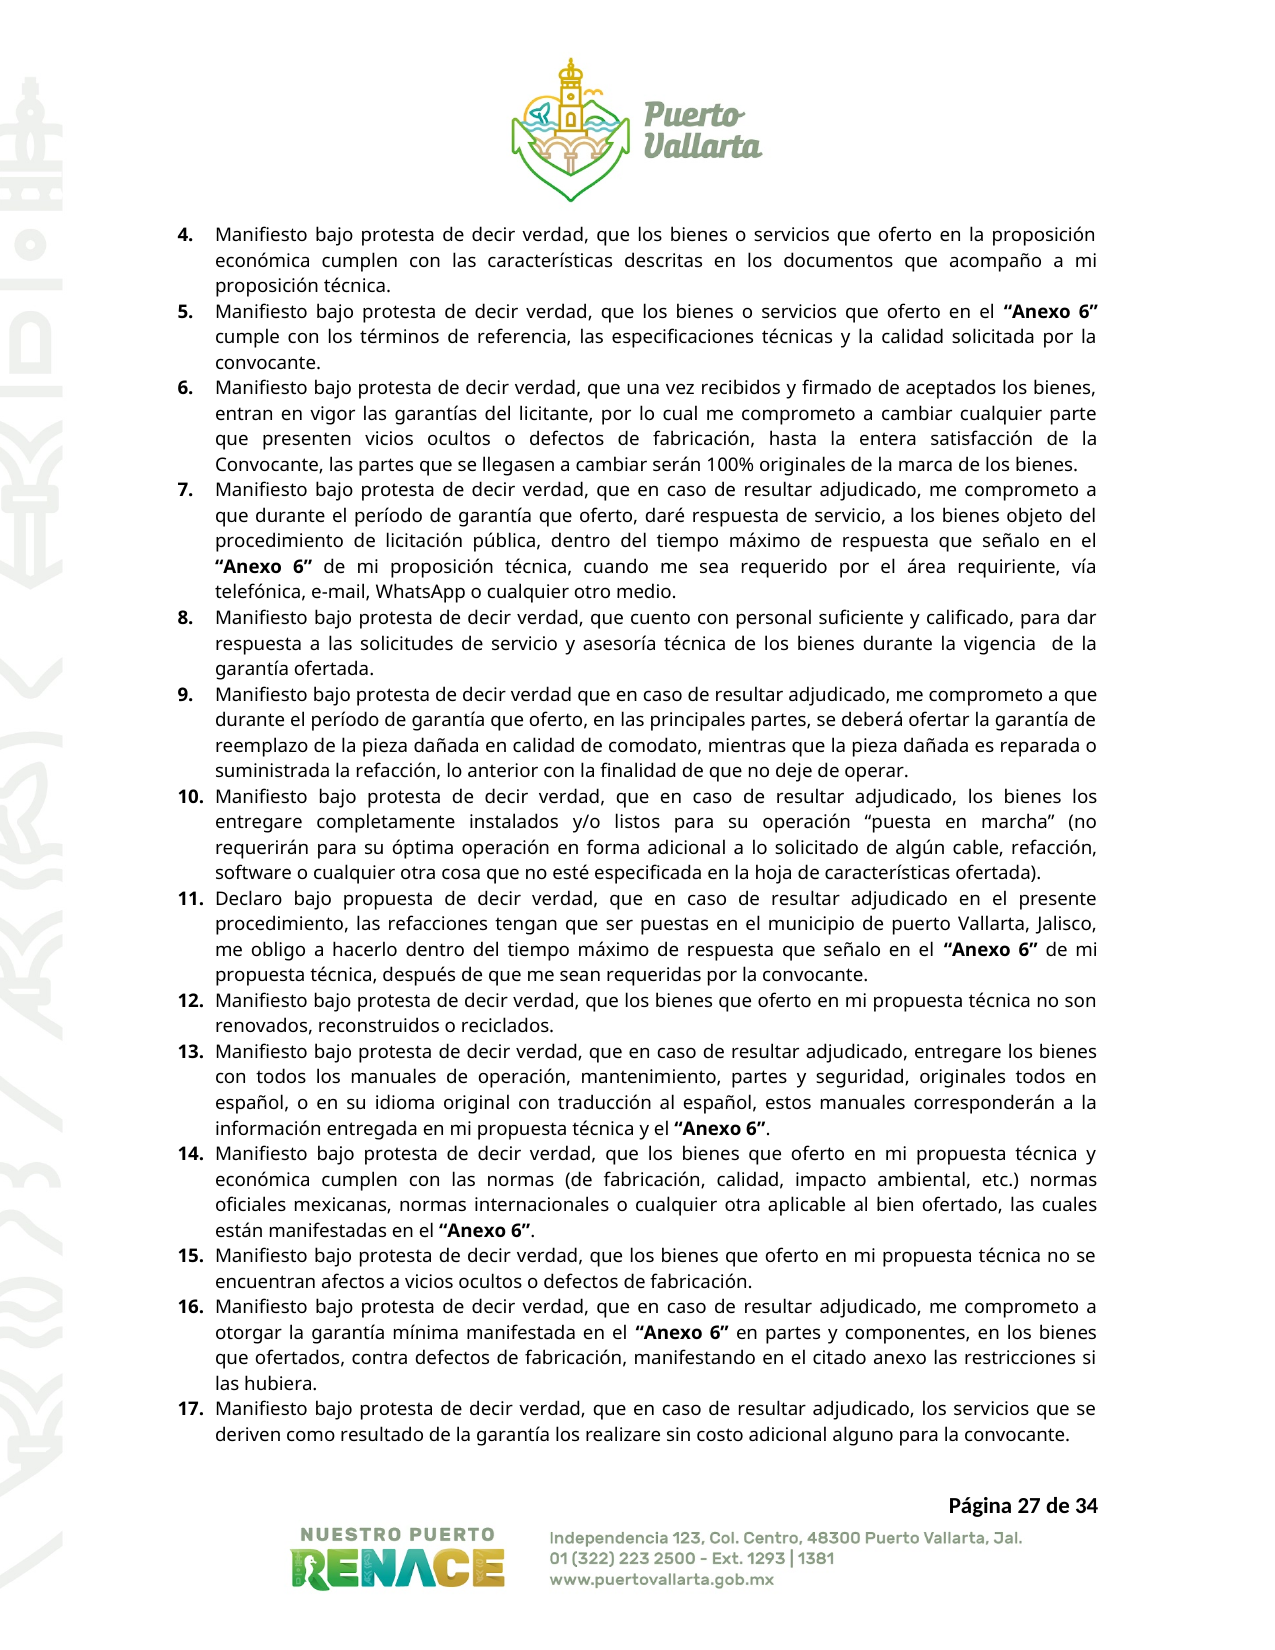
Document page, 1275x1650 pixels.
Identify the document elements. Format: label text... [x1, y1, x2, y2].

list Declaro bajo propuesta de decir verdad, que en caso de resultar adjudicado en el presente procedimiento, las refacciones tengan que ser puestas en el municipio de puerto Vallarta, Jalisco, me obligo a hacerlo dentro del tiempo máximo de respuesta que señalo en el “Anexo 6” de mi propuesta técnica, después de que me sean requeridas por la convocante. [177, 885, 1098, 987]
list Manifiesto bajo protesta de decir verdad, que una vez recibidos y firmado de aceptados los bienes, entran en vigor las garantías del licitante, por lo cual me comprometo a cambiar cualquier parte que presenten vicios ocultos o defectos de fabricación, hasta la entera satisfacción de la Convocante, las partes que se llegasen a cambiar serán 100% originales de la marca de los bienes. [177, 375, 1098, 477]
list Manifiesto bajo protesta de decir verdad, que en caso de resultar adjudicado, entregare los bienes con todos los manuales de operación, mantenimiento, partes y seguridad, originales todos en español, o en su idioma original con traducción al español, estos manuales corresponderán a la información entregada en mi propuesta técnica y el “Anexo 6”. [177, 1038, 1098, 1140]
list Manifiesto bajo protesta de decir verdad, que en caso de resultar adjudicado, los bienes los entregare completamente instalados y/o listos para su operación “puesta en marcha” (no requerirán para su óptima operación en forma adicional a lo solicitado de algún cable, refacción, software o cualquier otra cosa que no esté especificada en la hoja de características ofertada). [177, 783, 1098, 885]
picture [0, 0, 1275, 1649]
list Manifiesto bajo protesta de decir verdad, que los bienes o servicios que oferto en el “Anexo 6” cumple con los términos de referencia, las especificaciones técnicas y la calidad solicitada por la convocante. [177, 298, 1098, 375]
list Manifiesto bajo protesta de decir verdad, que los bienes que oferto en mi propuesta técnica y económica cumplen con las normas (de fabricación, calidad, impacto ambiental, etc.) normas oficiales mexicanas, normas internacionales o cualquier otra aplicable al bien ofertado, las cuales están manifestadas en el “Anexo 6”. [177, 1140, 1098, 1242]
list Manifiesto bajo protesta de decir verdad, que los bienes o servicios que oferto en la proposición económica cumplen con las características descritas en los documentos que acompaño a mi proposición técnica. [177, 222, 1098, 298]
list Manifiesto bajo protesta de decir verdad, que los bienes que oferto en mi propuesta técnica no se encuentran afectos a vicios ocultos o defectos de fabricación. [177, 1242, 1098, 1293]
list Manifiesto bajo protesta de decir verdad, que en caso de resultar adjudicado, me comprometo a que durante el período de garantía que oferto, daré respuesta de servicio, a los bienes objeto del procedimiento de licitación pública, dentro del tiempo máximo de respuesta que señalo en el “Anexo 6” de mi proposición técnica, cuando me sea requerido por el área requiriente, vía telefónica, e-mail, WhatsApp o cualquier otro medio. [177, 477, 1098, 604]
list Manifiesto bajo protesta de decir verdad, que los bienes que oferto en mi propuesta técnica no son renovados, reconstruidos o reciclados. [177, 987, 1098, 1038]
list Manifiesto bajo protesta de decir verdad que en caso de resultar adjudicado, me comprometo a que durante el período de garantía que oferto, en las principales partes, se deberá ofertar la garantía de reemplazo de la pieza dañada en calidad de comodato, mientras que la pieza dañada es reparada o suministrada la refacción, lo anterior con la finalidad de que no deje de operar. [177, 681, 1098, 783]
list Manifiesto bajo protesta de decir verdad, que en caso de resultar adjudicado, me comprometo a otorgar la garantía mínima manifestada en el “Anexo 6” en partes y componentes, en los bienes que ofertados, contra defectos de fabricación, manifestando en el citado anexo las restricciones si las hubiera. [177, 1293, 1098, 1396]
list Manifiesto bajo protesta de decir verdad, que en caso de resultar adjudicado, los servicios que se deriven como resultado de la garantía los realizare sin costo adicional alguno para la convocante. [177, 1396, 1098, 1447]
list Manifiesto bajo protesta de decir verdad, que cuento con personal suficiente y calificado, para dar respuesta a las solicitudes de servicio y asesoría técnica de los bienes durante la vigencia de la garantía ofertada. [177, 604, 1098, 681]
